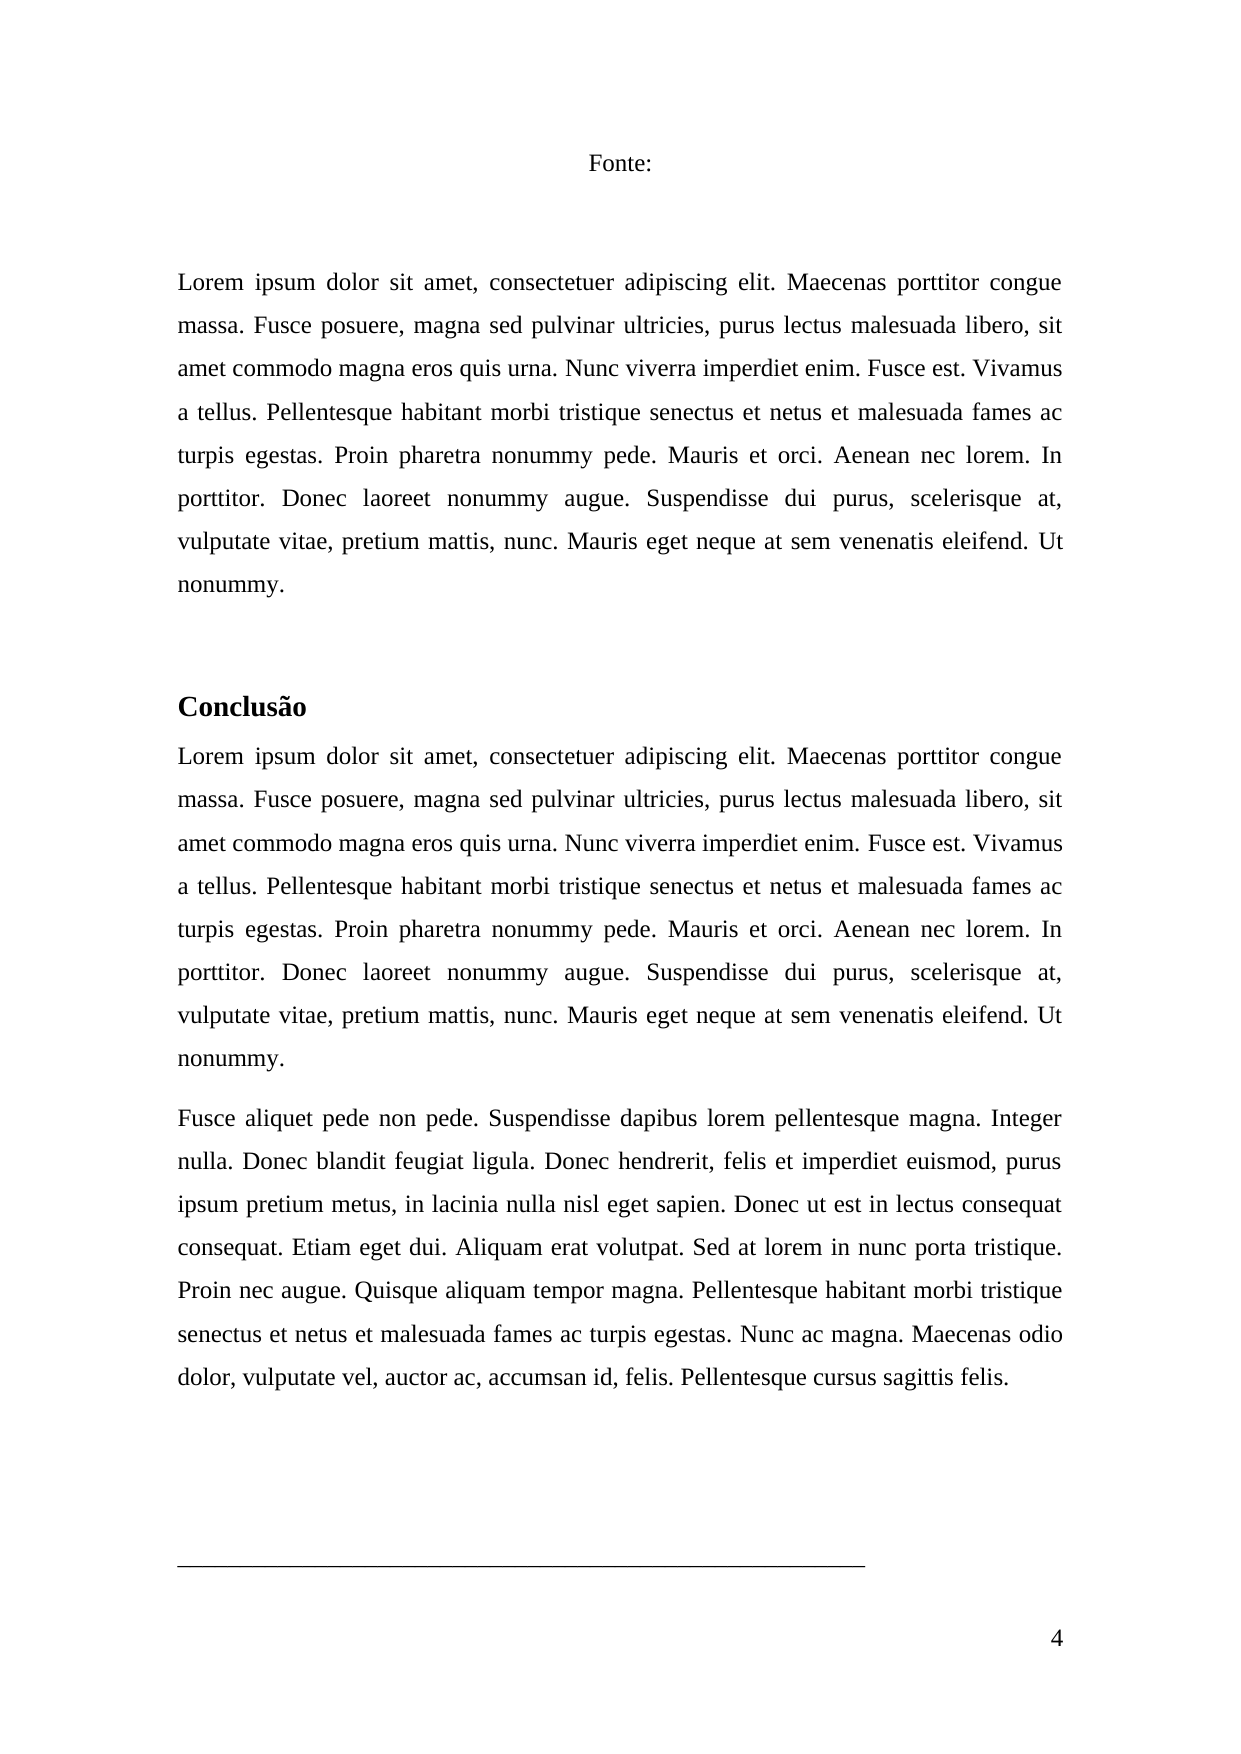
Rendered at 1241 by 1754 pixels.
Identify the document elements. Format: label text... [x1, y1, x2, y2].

text Fusce aliquet pede non pede. Suspendisse dapibus lorem pellentesque magna. Integer nulla. Donec blandit feugiat ligula. Donec hendrerit, felis et imperdiet euismod, purus ipsum pretium metus, in lacinia nulla nisl eget sapien. Donec ut est in lectus consequat consequat. Etiam eget dui. Aliquam erat volutpat. Sed at lorem in nunc porta tristique. Proin nec augue. Quisque aliquam tempor magna. Pellentesque habitant morbi tristique senectus et netus et malesuada fames ac turpis egestas. Nunc ac magna. Maecenas odio dolor, vulputate vel, auctor ac, accumsan id, felis. Pellentesque cursus sagittis felis. [177, 1103, 1063, 1391]
text Conclusão [177, 689, 1063, 722]
text Lorem ipsum dolor sit amet, consectetuer adipiscing elit. Maecenas porttitor congue massa. Fusce posuere, magna sed pulvinar ultricies, purus lectus malesuada libero, sit amet commodo magna eros quis urna. Nunc viverra imperdiet enim. Fusce est. Vivamus a tellus. Pellentesque habitant morbi tristique senectus et netus et malesuada fames ac turpis egestas. Proin pharetra nonummy pede. Mauris et orci. Aenean nec lorem. In porttitor. Donec laoreet nonummy augue. Suspendisse dui purus, scelerisque at, vulputate vitae, pretium mattis, nunc. Mauris eget neque at sem venenatis eleifend. Ut nonummy. [177, 267, 1063, 598]
text Lorem ipsum dolor sit amet, consectetuer adipiscing elit. Maecenas porttitor congue massa. Fusce posuere, magna sed pulvinar ultricies, purus lectus malesuada libero, sit amet commodo magna eros quis urna. Nunc viverra imperdiet enim. Fusce est. Vivamus a tellus. Pellentesque habitant morbi tristique senectus et netus et malesuada fames ac turpis egestas. Proin pharetra nonummy pede. Mauris et orci. Aenean nec lorem. In porttitor. Donec laoreet nonummy augue. Suspendisse dui purus, scelerisque at, vulputate vitae, pretium mattis, nunc. Mauris eget neque at sem venenatis eleifend. Ut nonummy. [177, 741, 1063, 1072]
text Fonte: [177, 148, 1063, 176]
text _______________________________________________________ [177, 1541, 1063, 1570]
